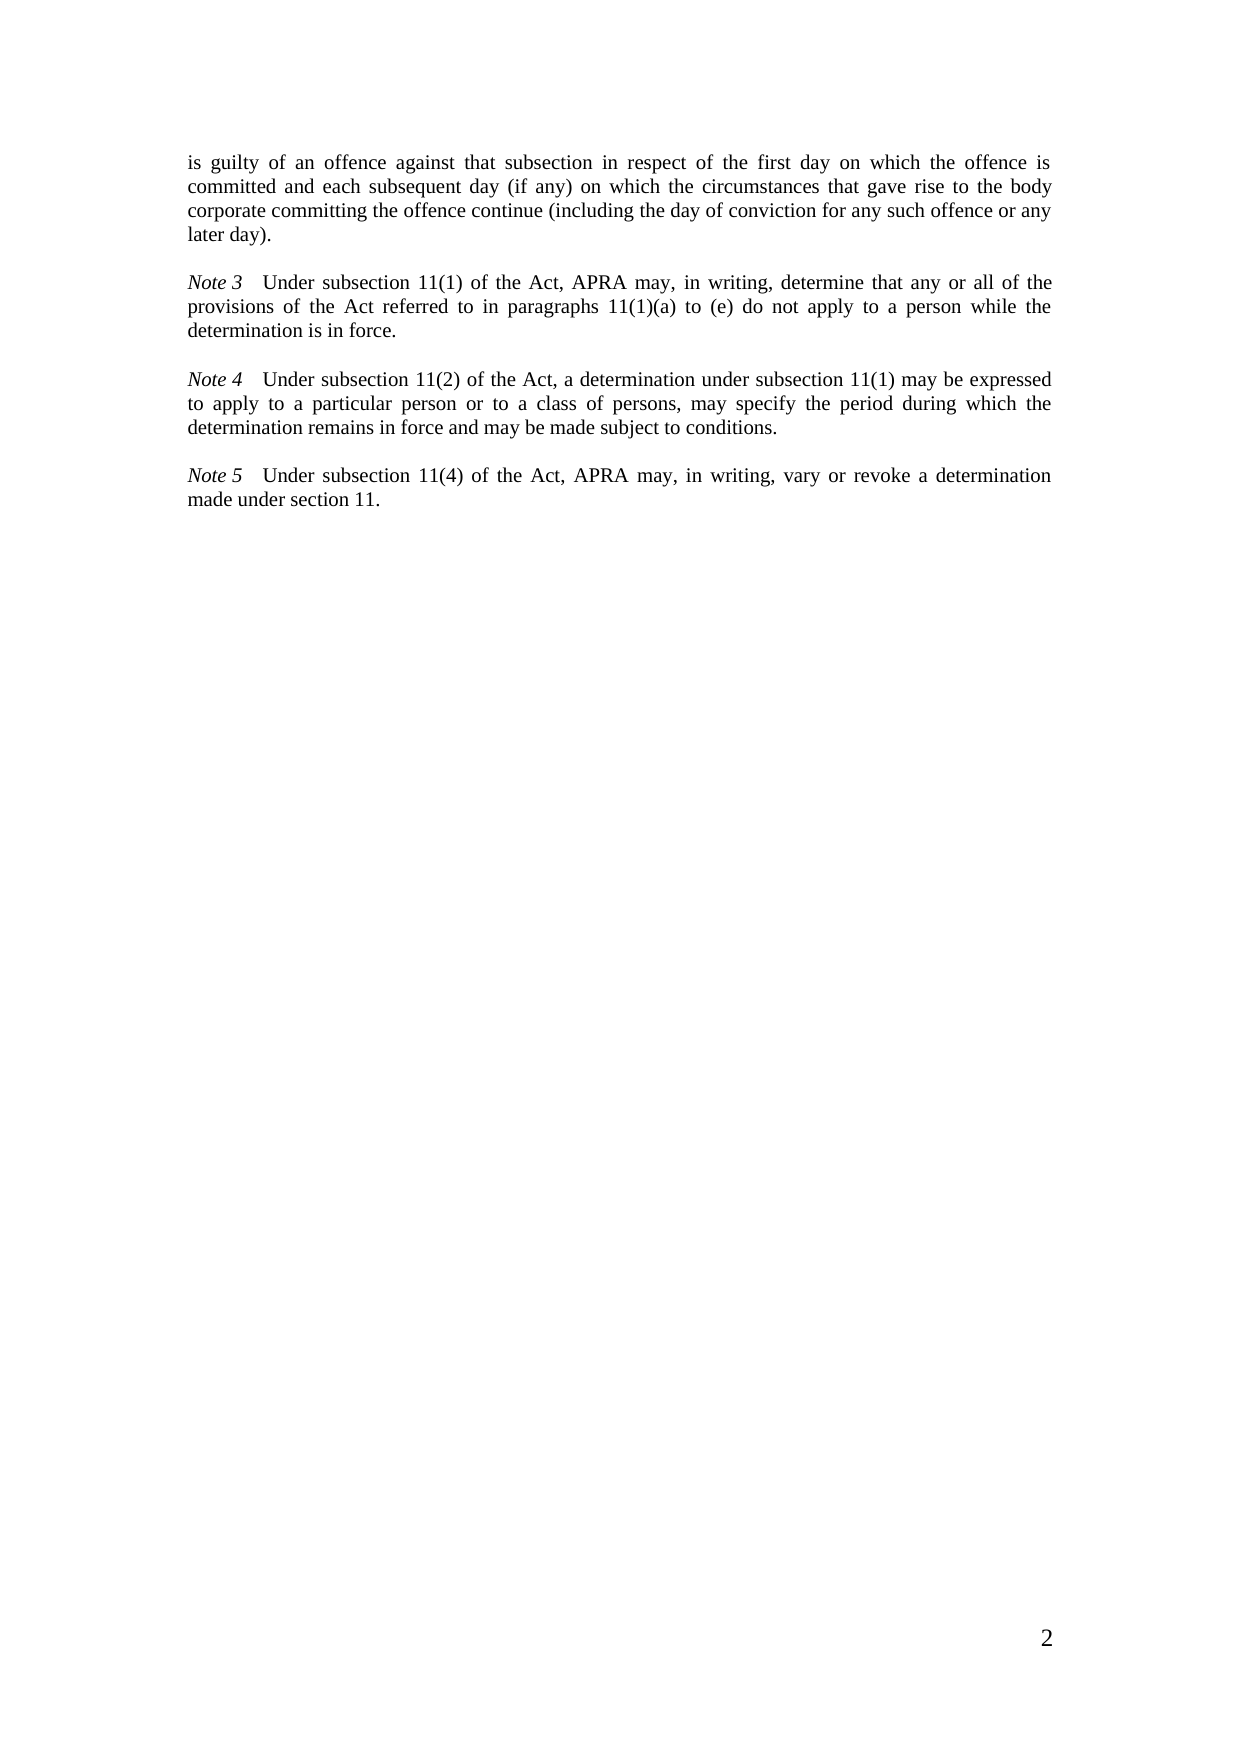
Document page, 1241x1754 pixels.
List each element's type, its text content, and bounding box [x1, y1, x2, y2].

list Note 5 Under subsection 11(4) of the Act, APRA may, in writing, vary or revoke a determination made under section 11. [187, 463, 1053, 511]
list Note 4 Under subsection 11(2) of the Act, a determination under subsection 11(1) may be expressed to apply to a particular person or to a class of persons, may specify the period during which the determination remains in force and may be made subject to conditions. [187, 367, 1053, 439]
list Note 3 Under subsection 11(1) of the Act, APRA may, in writing, determine that any or all of the provisions of the Act referred to in paragraphs 11(1)(a) to (e) do not apply to a person while the determination is in force. [187, 270, 1053, 342]
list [187, 150, 1053, 246]
